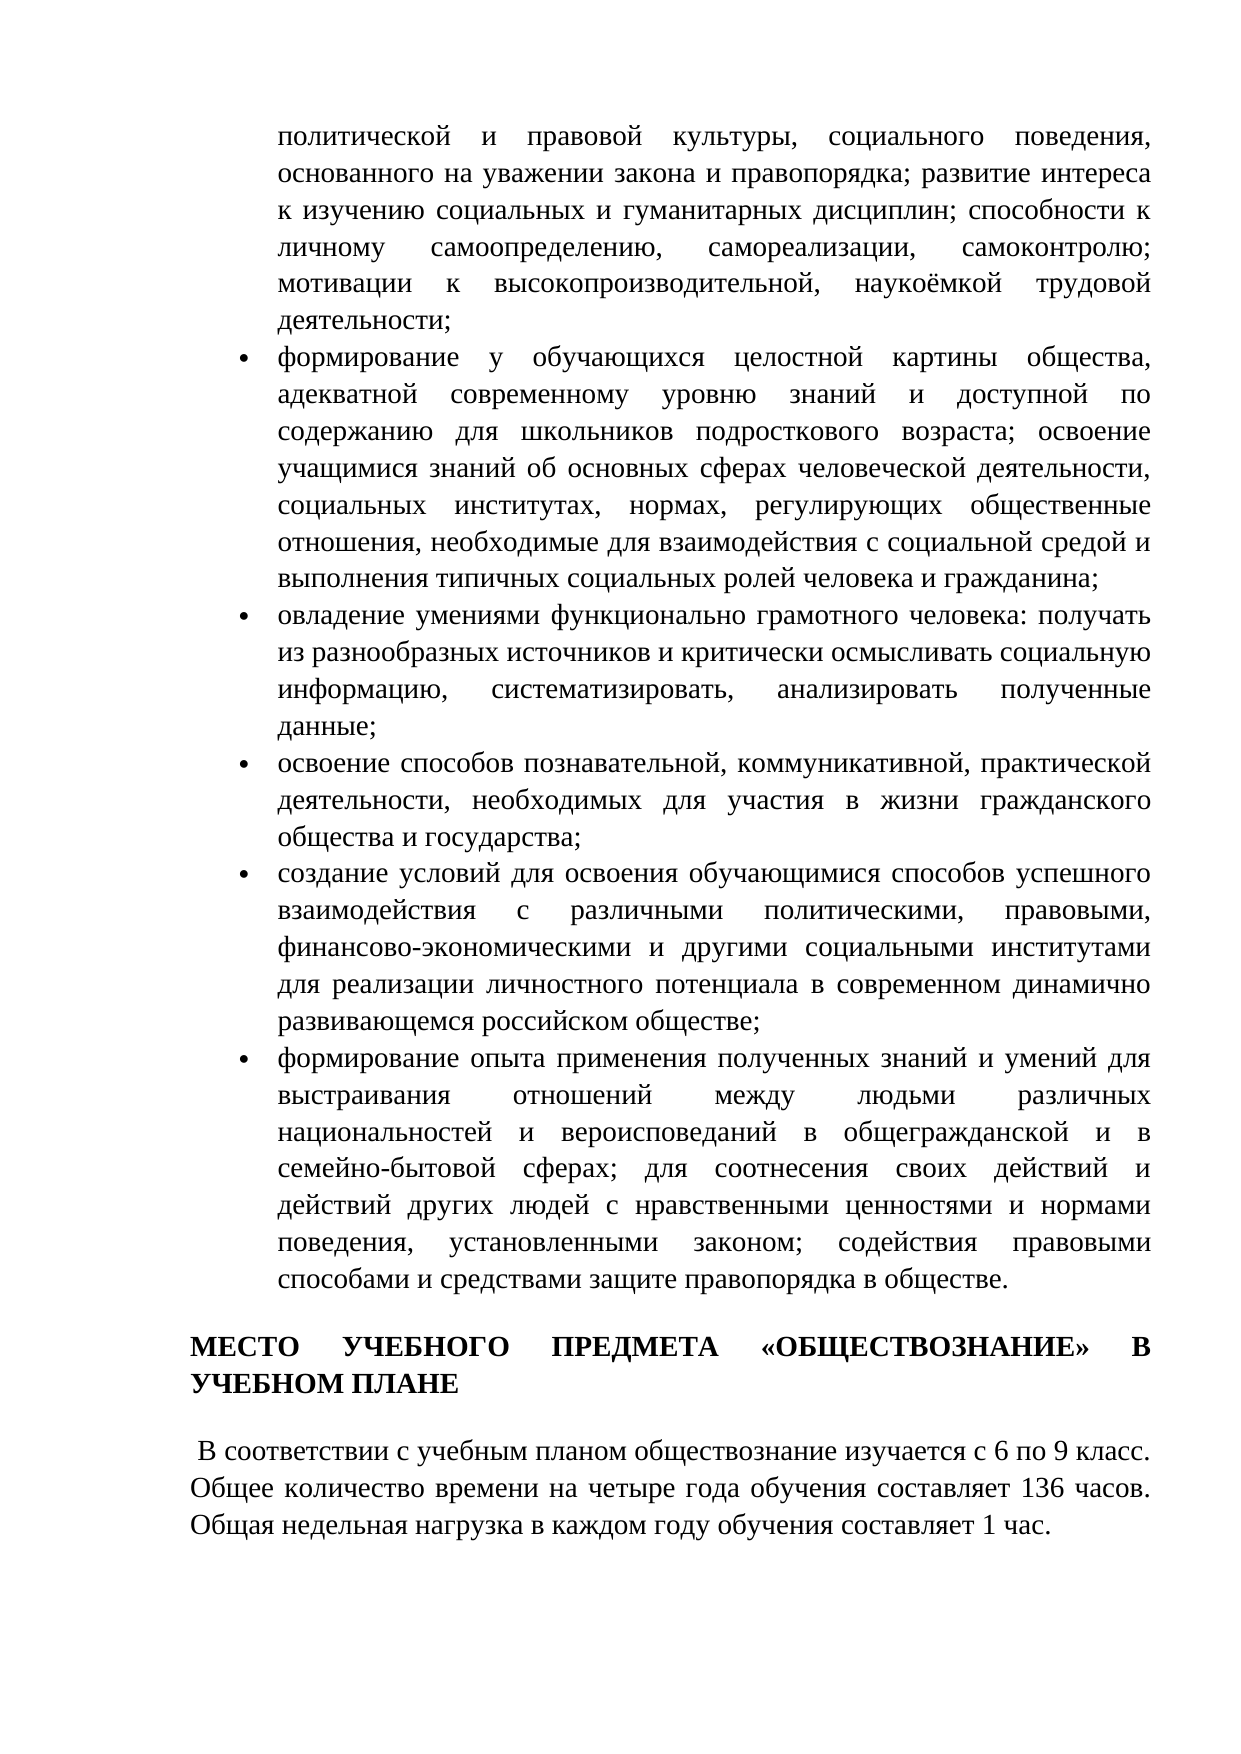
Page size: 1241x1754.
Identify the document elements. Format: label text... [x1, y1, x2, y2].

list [240, 118, 1152, 336]
list освоение способов познавательной, коммуникативной, практической деятельности, необходимых для участия в жизни гражданского общества и государства; [240, 745, 1152, 852]
list овладение умениями функционально грамотного человека: получать из разнообразных источников и критически осмысливать социальную информацию, систематизировать, анализировать полученные данные; [240, 597, 1152, 742]
text МЕСТО УЧЕБНОГО ПРЕДМЕТА «ОБЩЕСТВОЗНАНИЕ» В УЧЕБНОМ ПЛАНЕ [190, 1329, 1152, 1399]
list формирование опыта применения полученных знаний и умений для выстраивания отношений между людьми различных национальностей и вероисповеданий в общегражданской и в семейно-бытовой сферах; для соотнесения своих действий и действий других людей с нравственными ценностями и нормами поведения, установленными законом; содействия правовыми способами и средствами защите правопорядка в обществе. [240, 1040, 1152, 1295]
text В соответствии с учебным планом обществознание изучается с 6 по 9 класс. Общее количество времени на четыре года обучения составляет 136 часов. Общая недельная нагрузка в каждом году обучения составляет 1 час. [190, 1433, 1152, 1541]
list формирование у обучающихся целостной картины общества, адекватной современному уровню знаний и доступной по содержанию для школьников подросткового возраста; освоение учащимися знаний об основных сферах человеческой деятельности, социальных институтах, нормах, регулирующих общественные отношения, необходимые для взаимодействия с социальной средой и выполнения типичных социальных ролей человека и гражданина; [240, 339, 1152, 594]
list создание условий для освоения обучающимися способов успешного взаимодействия с различными политическими, правовыми, финансово-экономическими и другими социальными институтами для реализации личностного потенциала в современном динамично развивающемся российском обществе; [240, 856, 1152, 1037]
